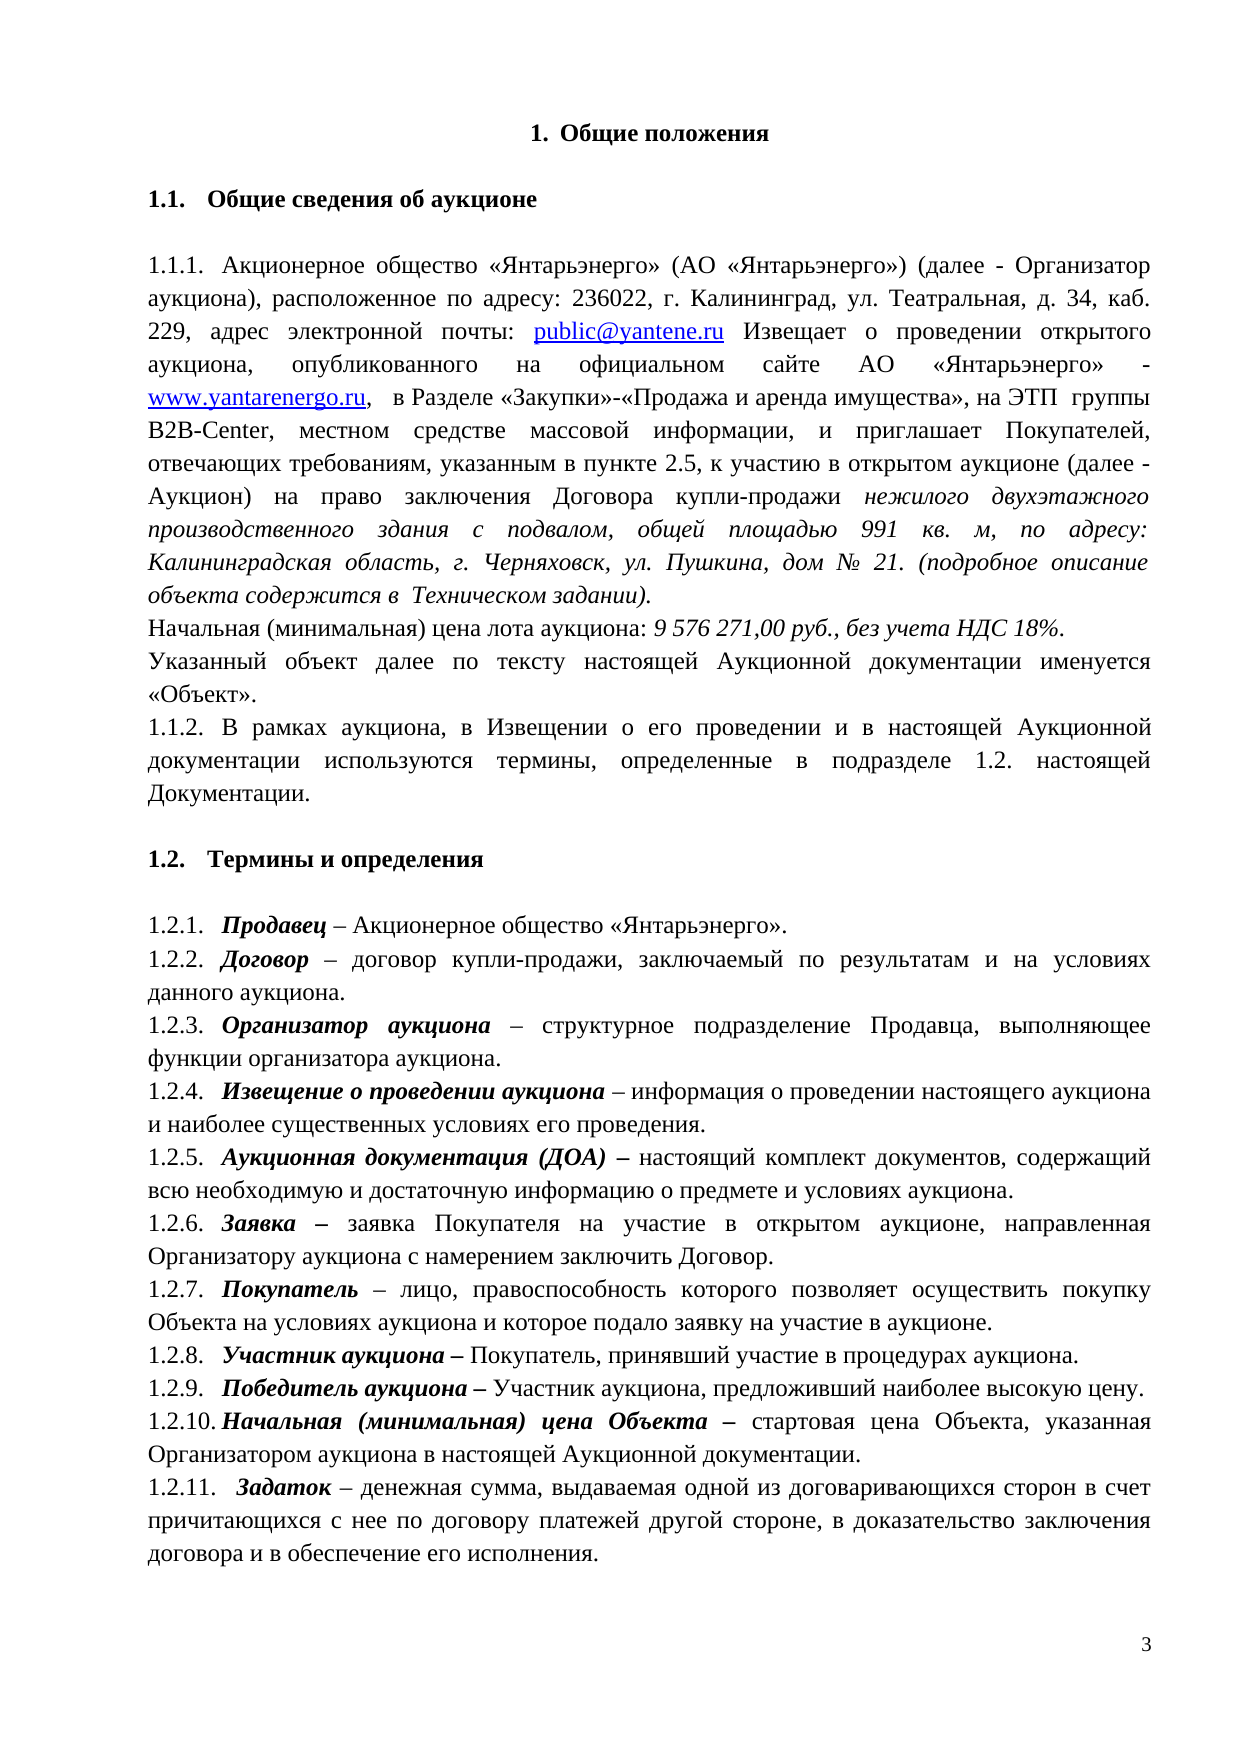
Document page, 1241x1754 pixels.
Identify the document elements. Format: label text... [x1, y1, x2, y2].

text 1.2.6. Заявка – заявка Покупателя на участие в открытом аукционе, направленная Организатору аукциона с намерением заключить Договор. [148, 1208, 1152, 1269]
list Термины и определения [148, 844, 1152, 873]
text 1.2.8. Участник аукциона – Покупатель, принявший участие в процедурах аукциона. [148, 1340, 1152, 1369]
text Начальная (минимальная) цена лота аукциона: 9 576 271,00 руб., без учета НДС 18%. [148, 613, 1152, 642]
text Указанный объект далее по тексту настоящей Аукционной документации именуется «Объект». [148, 646, 1152, 708]
text 1.2.9. Победитель аукциона – Участник аукциона, предложивший наиболее высокую цену. [148, 1373, 1152, 1402]
subtitle Общие положения [148, 118, 1152, 147]
list В рамках аукциона, в Извещении о его проведении и в настоящей Аукционной документации используются термины, определенные в подразделе 1.2. настоящей Документации. [148, 712, 1152, 807]
list Общие сведения об аукционе [148, 184, 1152, 213]
text 1.1.1. Акционерное общество «Янтарьэнерго» (АО «Янтарьэнерго») (далее - Организатор аукциона), расположенное по адресу: 236022, г. Калининград, ул. Театральная, д. 34, каб. 229, адрес электронной почты: public@yantene.ru Извещает о проведении открытого аукциона, опубликованного на официальном сайте АО «Янтарьэнерго» - www.yantarenergo.ru, в Разделе «Закупки»-«Продажа и аренда имущества», на ЭТП группы B2B-Center, местном средстве массовой информации, и приглашает Покупателей, отвечающих требованиям, указанным в пункте 2.5, к участию в открытом аукционе (далее - Аукцион) на право заключения Договора купли-продажи нежилого двухэтажного производственного здания с подвалом, общей площадью 991 кв. м, по адресу: Калининградская область, г. Черняховск, ул. Пушкина, дом № 21. (подробное описание объекта содержится в Техническом задании). [148, 250, 1152, 609]
text 1.2.2. Договор – договор купли-продажи, заключаемый по результатам и на условиях данного аукциона. [148, 944, 1152, 1005]
text 1.2.5. Аукционная документация (ДОА) – настоящий комплект документов, содержащий всю необходимую и достаточную информацию о предмете и условиях аукциона. [148, 1142, 1152, 1203]
text 1.2.4. Извещение о проведении аукциона – информация о проведении настоящего аукциона и наиболее существенных условиях его проведения. [148, 1076, 1152, 1137]
text 1.2.1. Продавец – Акционерное общество «Янтарьэнерго». [148, 911, 1152, 939]
text 1.2.7. Покупатель – лицо, правоспособность которого позволяет осуществить покупку Объекта на условиях аукциона и которое подало заявку на участие в аукционе. [148, 1274, 1152, 1336]
text 1.2.11. Задаток – денежная сумма, выдаваемая одной из договаривающихся сторон в счет причитающихся с нее по договору платежей другой стороне, в доказательство заключения договора и в обеспечение его исполнения. [148, 1472, 1152, 1567]
text 1.2.10. Начальная (минимальная) цена Объекта – стартовая цена Объекта, указанная Организатором аукциона в настоящей Аукционной документации. [148, 1406, 1152, 1468]
text 1.2.3. Организатор аукциона – структурное подразделение Продавца, выполняющее функции организатора аукциона. [148, 1010, 1152, 1071]
